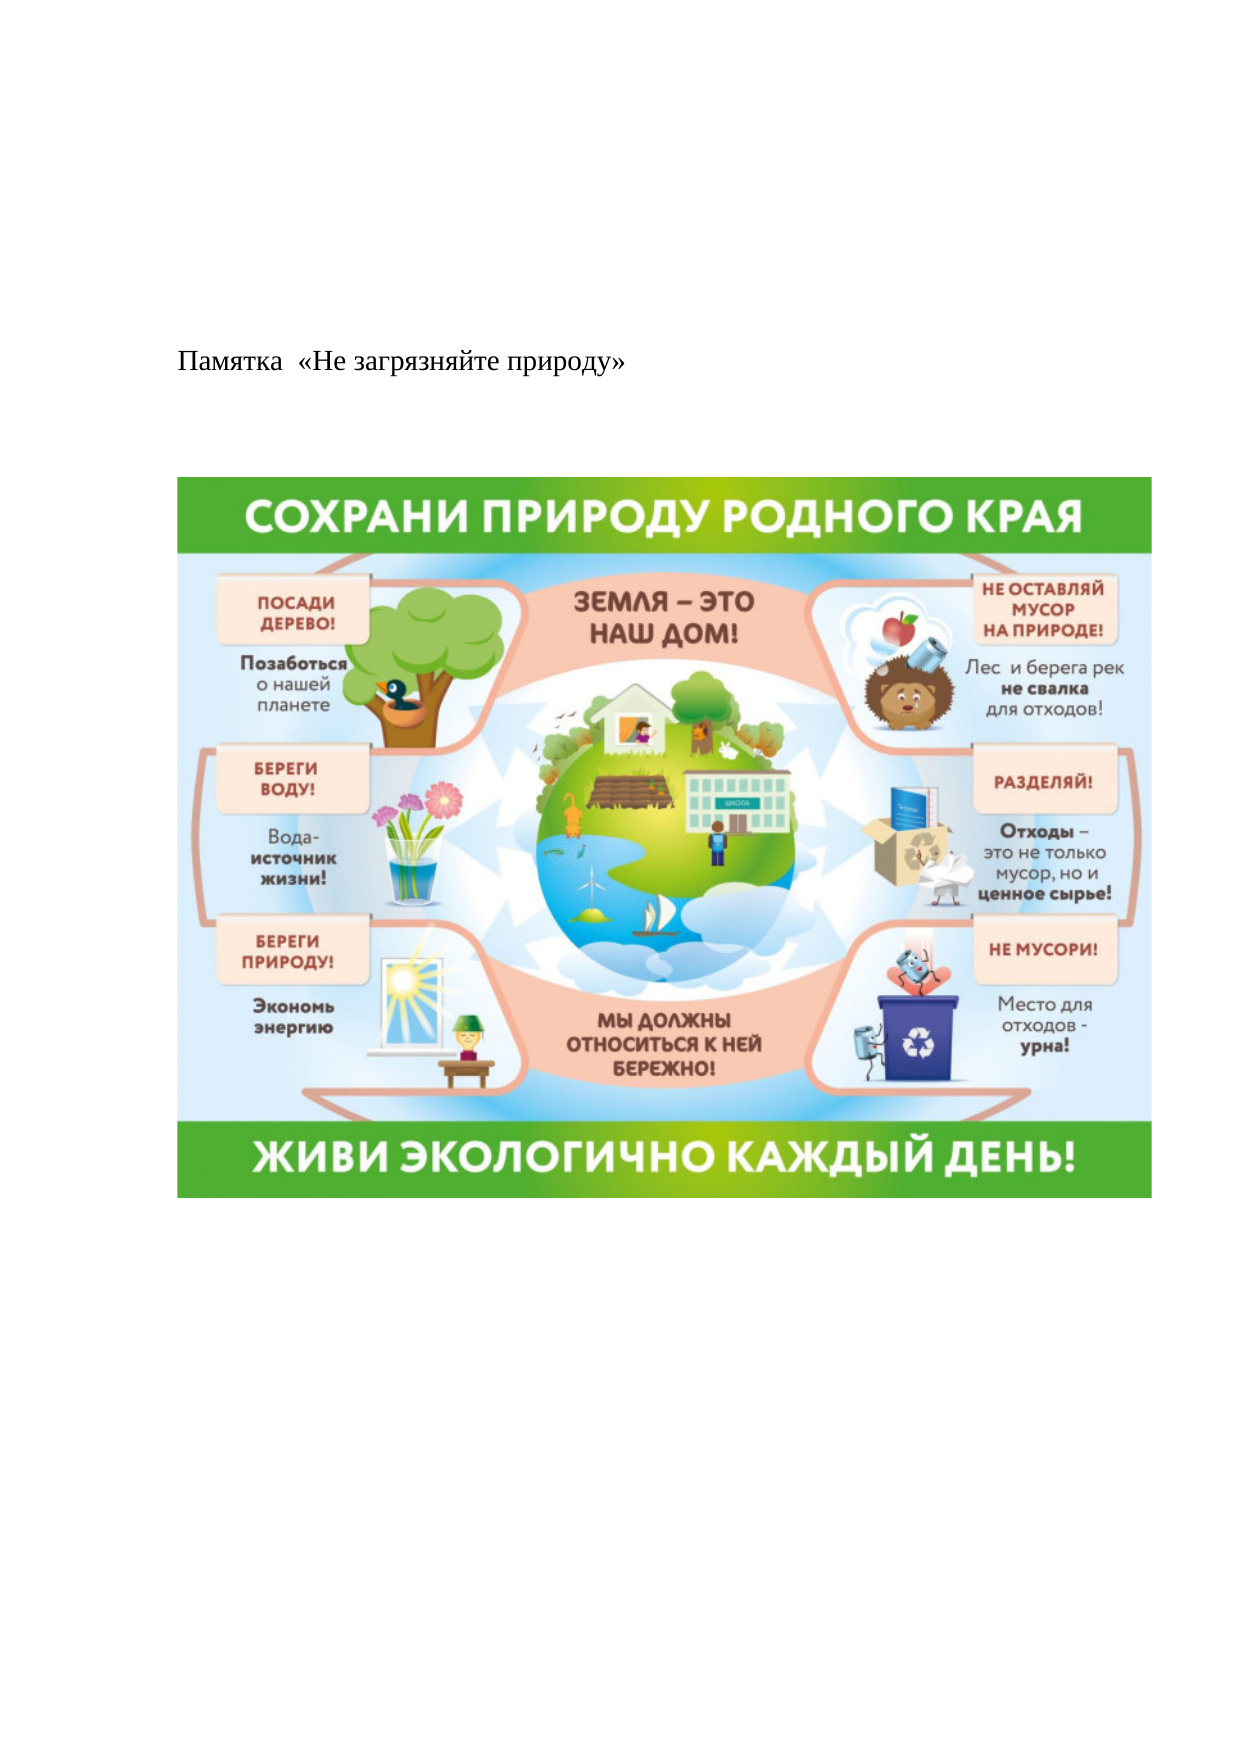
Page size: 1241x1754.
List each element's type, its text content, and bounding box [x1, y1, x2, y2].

text Памятка «Не загрязняйте природу» [177, 557, 1152, 590]
picture [177, 690, 1152, 1412]
